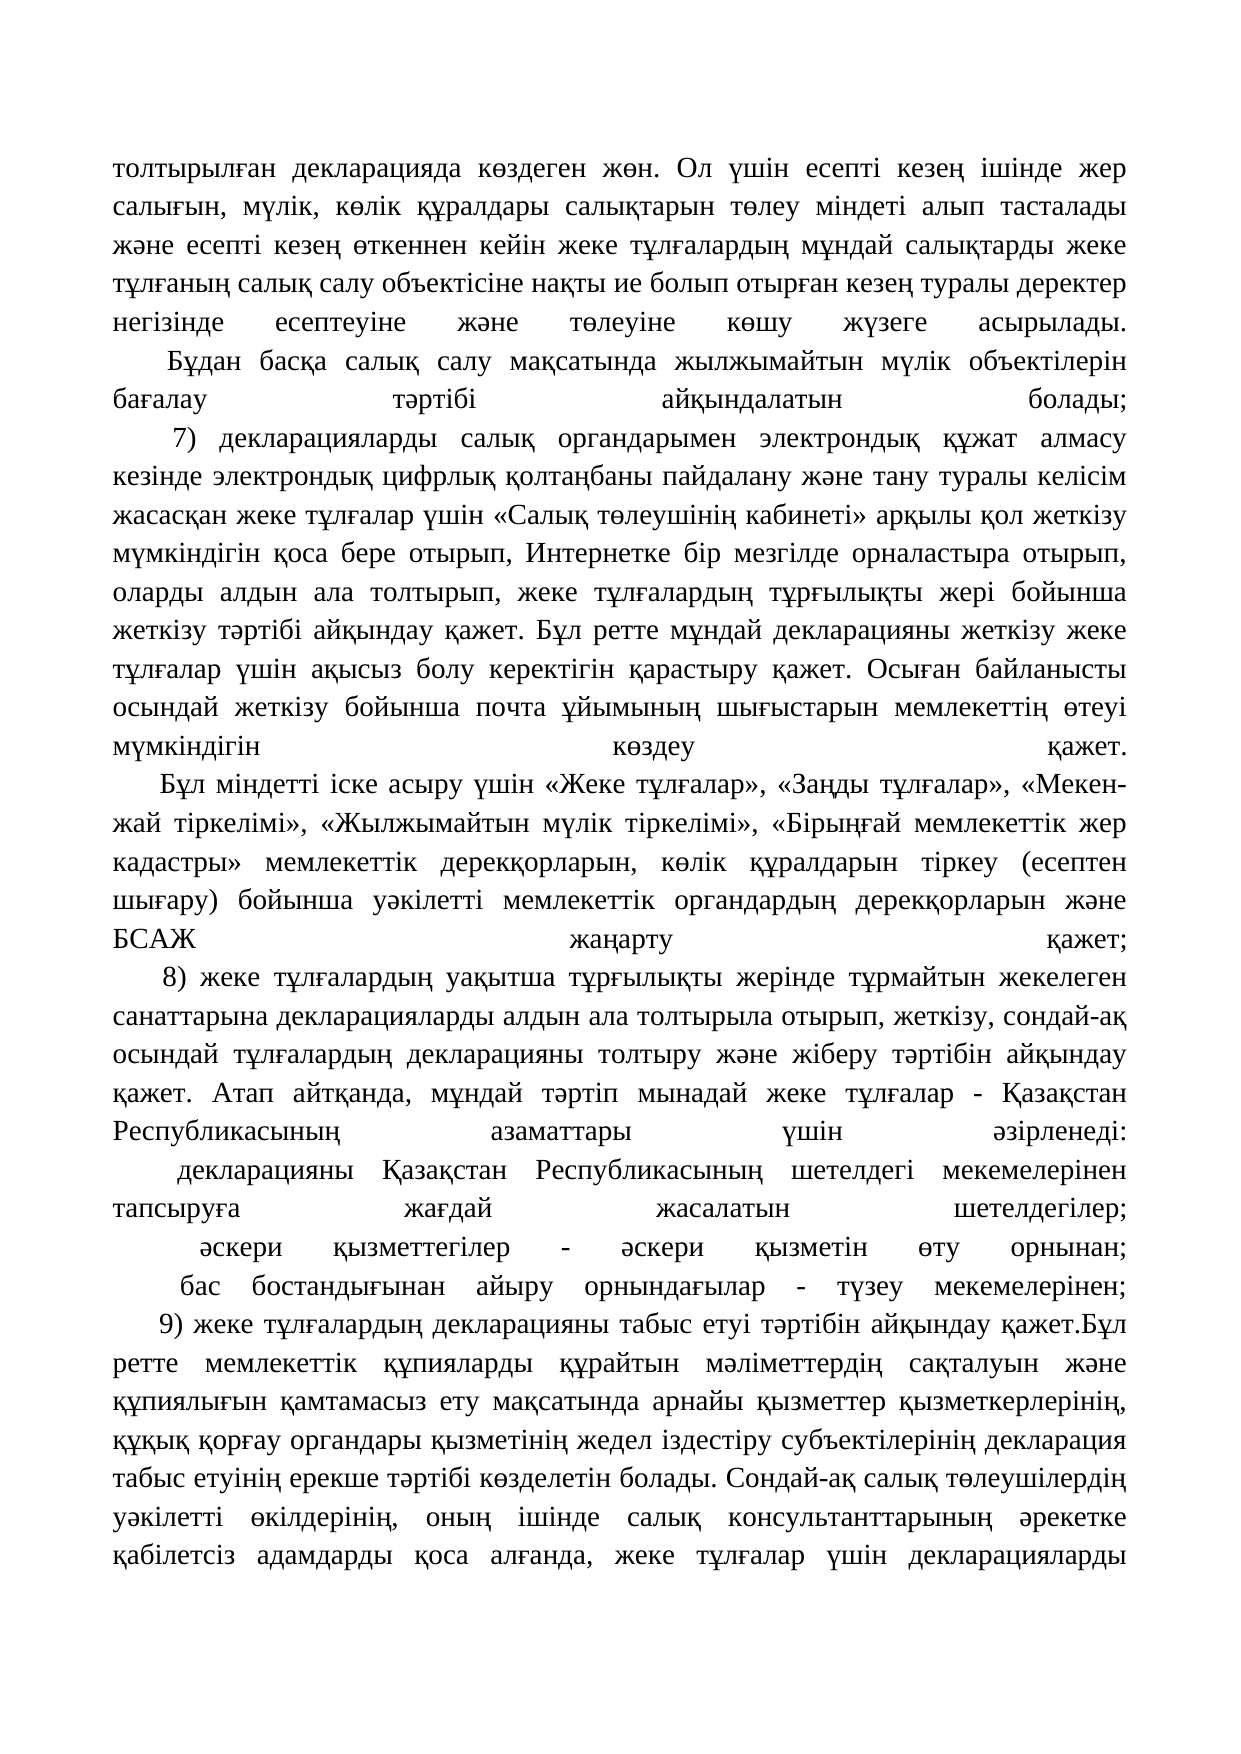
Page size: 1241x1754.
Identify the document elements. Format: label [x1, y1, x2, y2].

text [112, 150, 1128, 1571]
